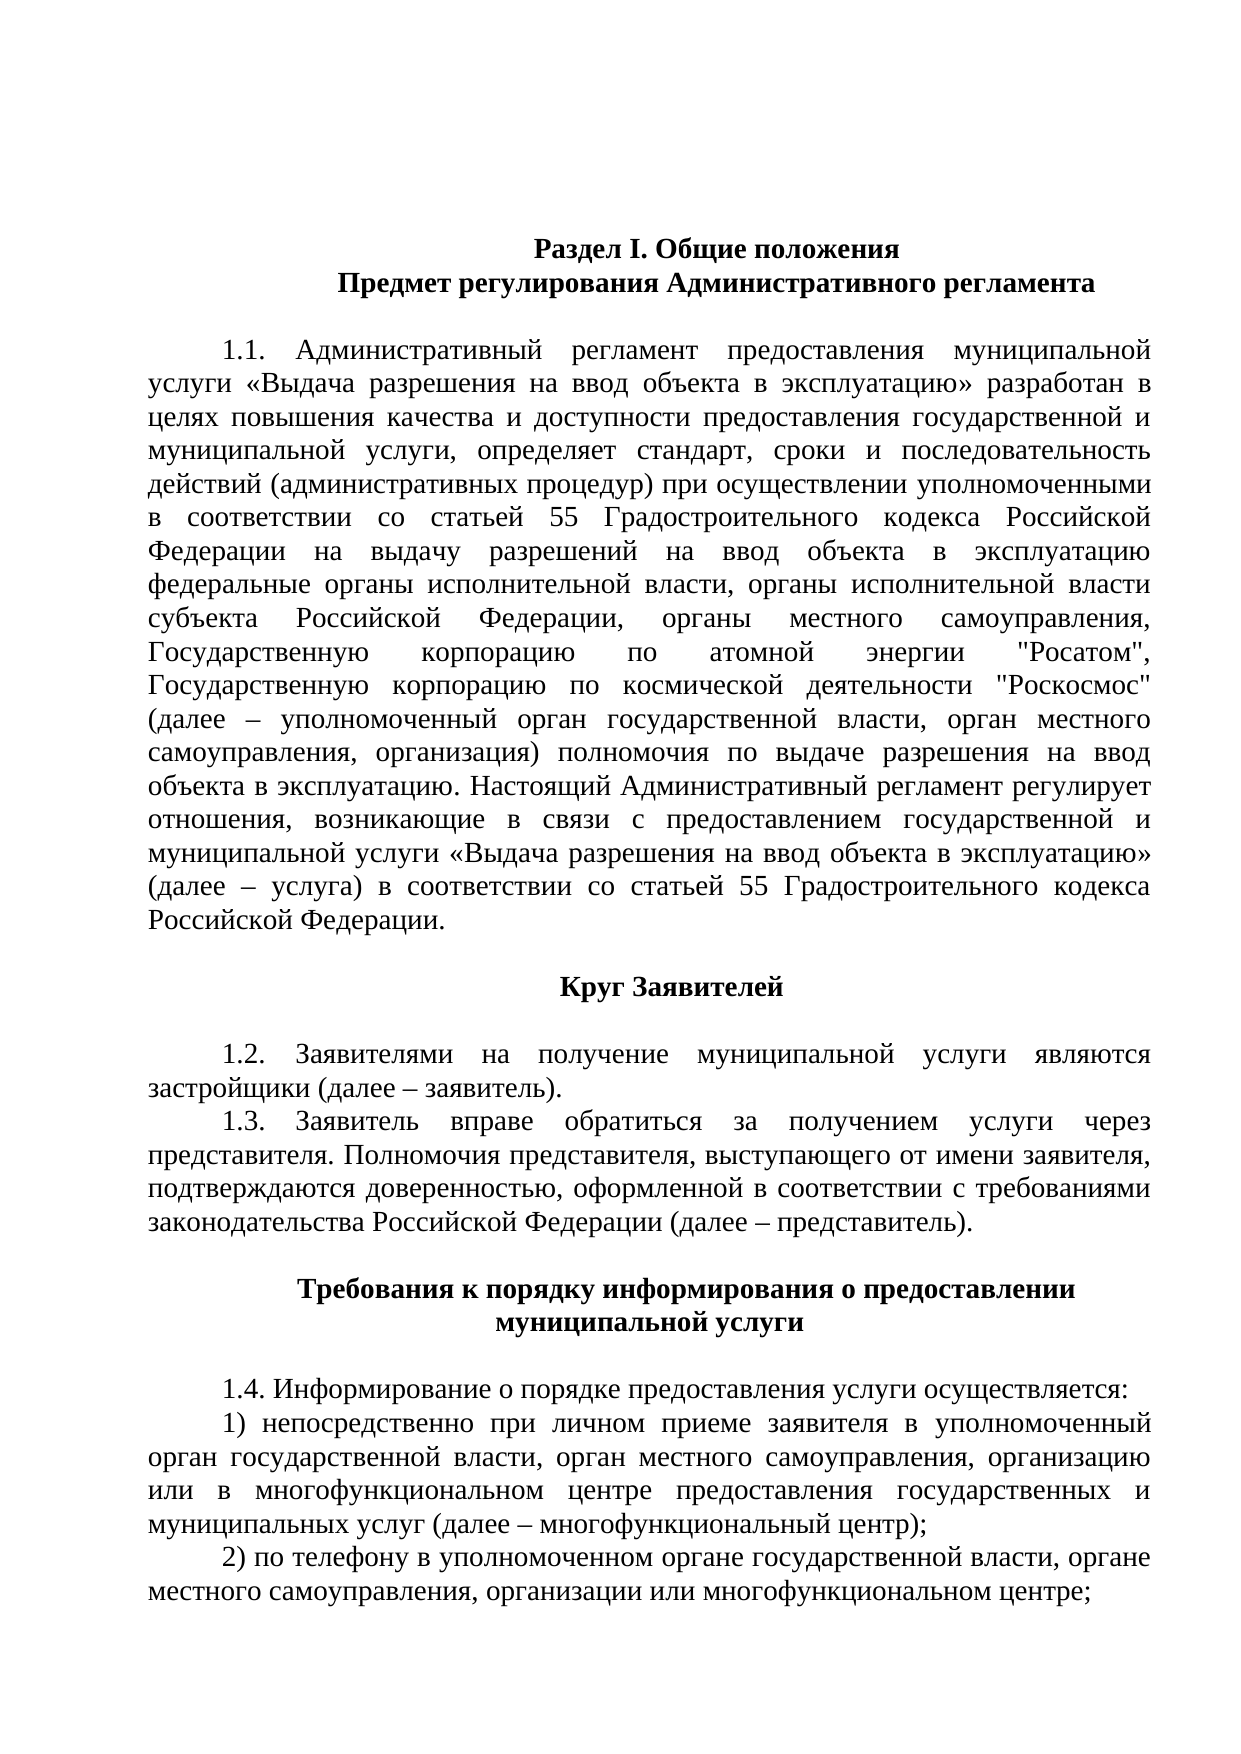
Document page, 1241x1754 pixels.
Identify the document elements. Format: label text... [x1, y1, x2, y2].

list Заявителями на получение муниципальной услуги являются застройщики (далее – заявитель). [148, 1036, 1152, 1103]
text Раздел I. Общие положения [282, 231, 1152, 265]
text 2) по телефону в уполномоченном органе государственной власти, органе местного самоуправления, организации или многофункциональном центре; [148, 1539, 1152, 1606]
list Административный регламент предоставления муниципальной услуги «Выдача разрешения на ввод объекта в эксплуатацию» разработан в целях повышения качества и доступности предоставления государственной и муниципальной услуги, определяет стандарт, сроки и последовательность действий (административных процедур) при осуществлении уполномоченными в соответствии со статьей 55 Градостроительного кодекса Российской Федерации на выдачу разрешений на ввод объекта в эксплуатацию федеральные органы исполнительной власти, органы исполнительной власти субъекта Российской Федерации, органы местного самоуправления, Государственную корпорацию по атомной энергии "Росатом", Государственную корпорацию по космической деятельности "Роскосмос" (далее – уполномоченный орган государственной власти, орган местного самоуправления, организация) полномочия по выдаче разрешения на ввод объекта в эксплуатацию. Настоящий Административный регламент регулирует отношения, возникающие в связи с предоставлением государственной и муниципальной услуги «Выдача разрешения на ввод объекта в эксплуатацию» (далее – услуга) в соответствии со статьей 55 Градостроительного кодекса Российской Федерации. [148, 332, 1152, 936]
text Предмет регулирования Административного регламента [282, 265, 1152, 298]
list Заявитель вправе обратиться за получением услуги через представителя. Полномочия представителя, выступающего от имени заявителя, подтверждаются доверенностью, оформленной в соответствии с требованиями законодательства Российской Федерации (далее – представитель). [148, 1103, 1152, 1237]
text Требования к порядку информирования о предоставлении муниципальной услуги [148, 1271, 1152, 1338]
list Круг Заявителей [191, 969, 1152, 1003]
text 1.4. Информирование о порядке предоставления услуги осуществляется: [148, 1372, 1152, 1405]
text 1) непосредственно при личном приеме заявителя в уполномоченный орган государственной власти, орган местного самоуправления, организацию или в многофункциональном центре предоставления государственных и муниципальных услуг (далее – многофункциональный центр); [148, 1405, 1152, 1539]
